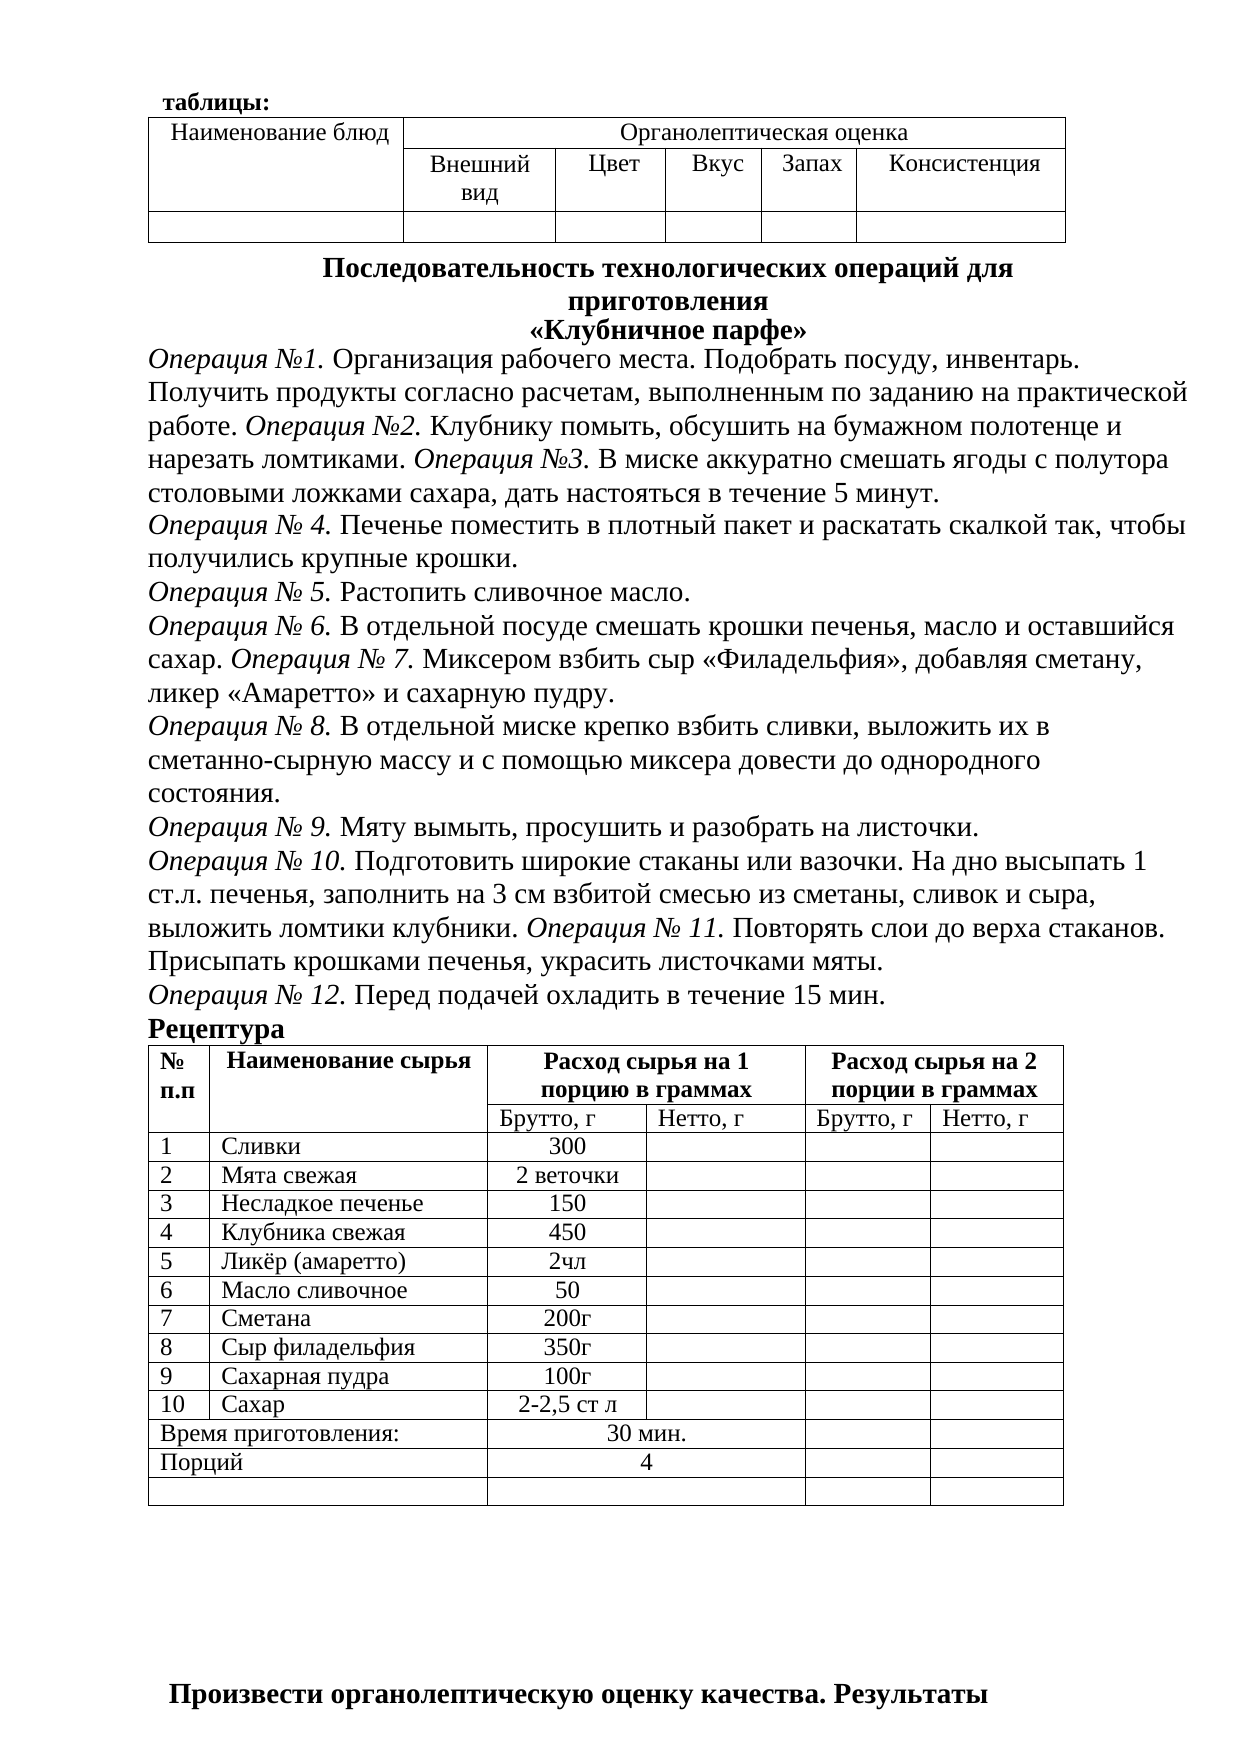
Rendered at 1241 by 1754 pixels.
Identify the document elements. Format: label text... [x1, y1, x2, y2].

table_cell Цвет [556, 149, 665, 211]
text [162, 87, 1095, 116]
table_cell [404, 212, 555, 242]
table_cell [488, 1478, 805, 1505]
table_cell 2 [149, 1162, 209, 1189]
table_cell Сахарная пудра [210, 1363, 487, 1390]
table_cell 7 [149, 1306, 209, 1333]
table_cell [931, 1478, 1063, 1505]
table_cell Консистенция [857, 149, 1065, 211]
table_header № п.п [149, 1046, 209, 1132]
table_cell 3 [149, 1191, 209, 1218]
table_cell 30 мин. [488, 1420, 805, 1448]
table_cell Брутто, г [488, 1105, 646, 1132]
table_header Органолептическая оценка [404, 118, 1065, 148]
table_cell 2-2,5 ст л [488, 1391, 646, 1419]
table_cell Мята свежая [210, 1162, 487, 1189]
table_cell 50 [488, 1277, 646, 1304]
table_cell Клубника свежая [210, 1219, 487, 1247]
table_cell Порций [149, 1449, 487, 1477]
table_cell [931, 1363, 1063, 1390]
table_cell [806, 1391, 930, 1419]
table_cell [931, 1191, 1063, 1218]
table_cell [806, 1334, 930, 1362]
table_cell [931, 1391, 1063, 1419]
table_cell 6 [149, 1277, 209, 1304]
table_cell [931, 1449, 1063, 1477]
table_cell Нетто, г [647, 1105, 805, 1132]
table_cell 450 [488, 1219, 646, 1247]
table_cell [806, 1219, 930, 1247]
table_cell [931, 1306, 1063, 1333]
table_cell 9 [149, 1363, 209, 1390]
text Операция № 5. Растопить сливочное масло. [148, 574, 1192, 608]
table_cell [806, 1162, 930, 1189]
table_cell [931, 1219, 1063, 1247]
table_cell 4 [488, 1449, 805, 1477]
table_cell [647, 1334, 805, 1362]
table_cell [857, 212, 1065, 242]
text Операция № 10. Подготовить широкие стаканы или вазочки. На дно высыпать 1 ст.л. печенья, заполнить на 3 см взбитой смесью из сметаны, сливок и сыра, выложить ломтики клубники. Операция № 11. Повторять слои до верха стаканов. Присыпать крошками печенья, украсить листочками мяты. [148, 843, 1192, 977]
table_cell 2чл [488, 1248, 646, 1276]
text Операция № 12. Перед подачей охладить в течение 15 мин. [148, 977, 1192, 1010]
table_cell 8 [149, 1334, 209, 1362]
table_cell Запах [762, 149, 856, 211]
table_cell [931, 1420, 1063, 1448]
table_header Наименование блюд [149, 118, 403, 211]
table_cell [931, 1248, 1063, 1276]
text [162, 1676, 1095, 1709]
table_cell Нетто, г [931, 1105, 1063, 1132]
table_cell Время приготовления: [149, 1420, 487, 1448]
table_cell 300 [488, 1133, 646, 1161]
table_cell [149, 1478, 487, 1505]
table_cell 5 [149, 1248, 209, 1276]
table_cell Сыр филадельфия [210, 1334, 487, 1362]
table_cell [647, 1391, 805, 1419]
table_cell [806, 1306, 930, 1333]
table_cell [806, 1133, 930, 1161]
table_cell [806, 1420, 930, 1448]
table_cell 4 [149, 1219, 209, 1247]
table_cell [931, 1162, 1063, 1189]
table_cell [806, 1449, 930, 1477]
table_cell 100г [488, 1363, 646, 1390]
subtitle Последовательность технологических операций для приготовления [275, 250, 1062, 317]
table_cell Ликёр (амаретто) [210, 1248, 487, 1276]
table_cell Сахар [210, 1391, 487, 1419]
table_cell [806, 1363, 930, 1390]
table_cell [647, 1277, 805, 1304]
table_cell Несладкое печенье [210, 1191, 487, 1218]
table_cell 350г [488, 1334, 646, 1362]
table_cell Брутто, г [806, 1105, 930, 1132]
table_cell [806, 1277, 930, 1304]
table_header Наименование сырья [210, 1046, 487, 1132]
table_cell [149, 212, 403, 242]
table_cell [762, 212, 856, 242]
table_cell [931, 1133, 1063, 1161]
table_cell 200г [488, 1306, 646, 1333]
table_cell Сметана [210, 1306, 487, 1333]
table_cell [647, 1219, 805, 1247]
subtitle Рецептура [148, 1011, 1192, 1044]
table_cell 1 [149, 1133, 209, 1161]
table_cell [666, 212, 761, 242]
table_cell 2 веточки [488, 1162, 646, 1189]
text Операция № 6. В отдельной посуде смешать крошки печенья, масло и оставшийся сахар. Операция № 7. Миксером взбить сыр «Филадельфия», добавляя сметану, ликер «Амаретто» и сахарную пудру. [148, 608, 1192, 708]
table_cell 150 [488, 1191, 646, 1218]
table_header Расход сырья на 1 порцию в граммах [488, 1046, 805, 1104]
table_cell [647, 1248, 805, 1276]
table_cell [647, 1306, 805, 1333]
text Получить продукты согласно расчетам, выполненным по заданию на практической работе. Операция №2. Клубнику помыть, обсушить на бумажном полотенце и нарезать ломтиками. Операция №3. В миске аккуратно смешать ягоды с полутора столовыми ложками сахара, дать настояться в течение 5 минут. [148, 374, 1192, 508]
table_cell [647, 1191, 805, 1218]
text Операция № 8. В отдельной миске крепко взбить сливки, выложить их в сметанно-сырную массу и с помощью миксера довести до однородного состояния. [148, 708, 1137, 809]
table_cell Сливки [210, 1133, 487, 1161]
table_cell [647, 1363, 805, 1390]
table_cell Вкус [666, 149, 761, 211]
table_cell [806, 1191, 930, 1218]
table_cell [931, 1334, 1063, 1362]
table_cell [647, 1133, 805, 1161]
table_cell [556, 212, 665, 242]
text Операция №1. Организация рабочего места. Подобрать посуду, инвентарь. [148, 346, 1192, 374]
table_cell Внешний вид [404, 149, 555, 211]
text «Клубничное парфе» [275, 317, 1062, 346]
table_cell 10 [149, 1391, 209, 1419]
table_cell [806, 1248, 930, 1276]
table_cell [647, 1162, 805, 1189]
table_cell Масло сливочное [210, 1277, 487, 1304]
table_cell [806, 1478, 930, 1505]
table_cell [931, 1277, 1063, 1304]
table_header Расход сырья на 2 порции в граммах [806, 1046, 1063, 1104]
text Операция № 4. Печенье поместить в плотный пакет и раскатать скалкой так, чтобы получились крупные крошки. [148, 508, 1192, 574]
text Операция № 9. Мяту вымыть, просушить и разобрать на листочки. [148, 809, 1192, 843]
